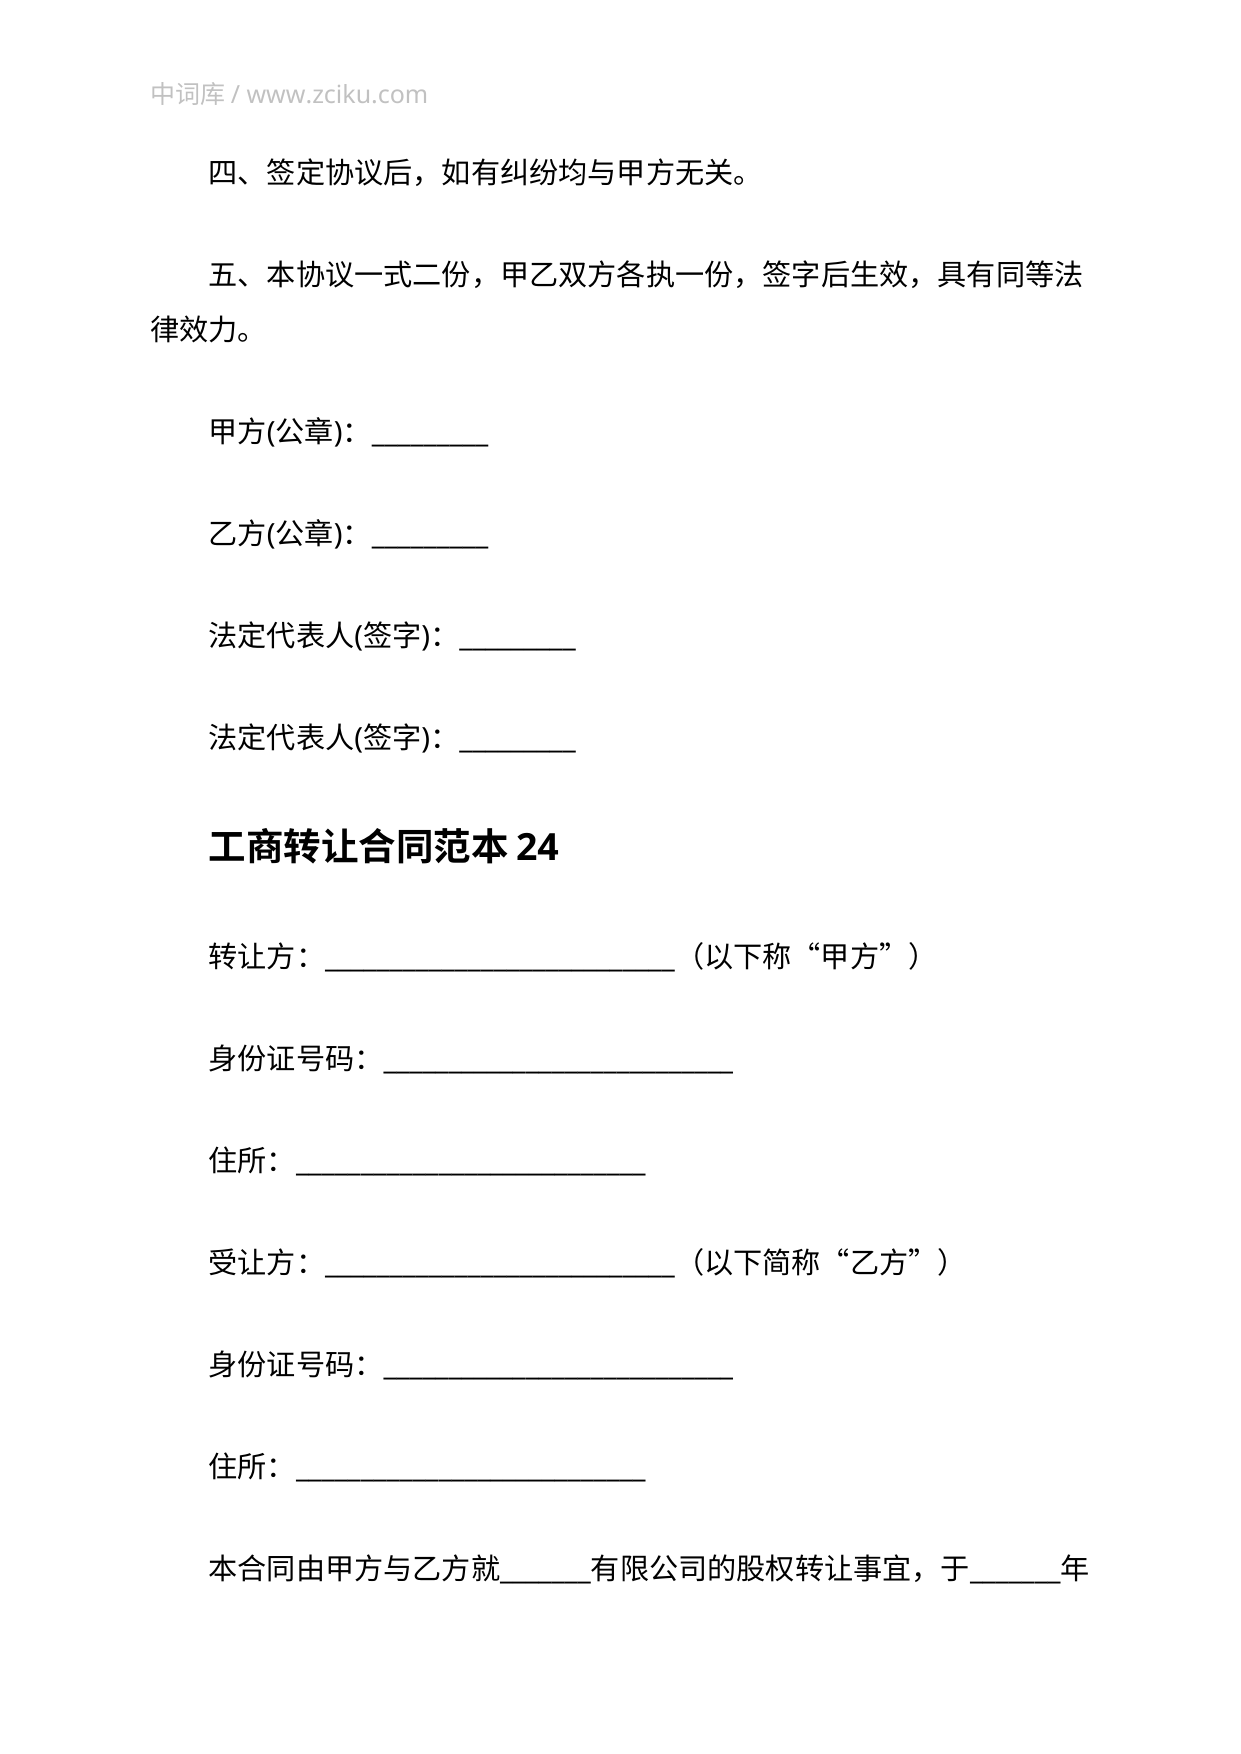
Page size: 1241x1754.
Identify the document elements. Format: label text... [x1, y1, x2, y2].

text 住所：___________________________ [150, 1444, 1090, 1486]
text 身份证号码：___________________________ [150, 1036, 1090, 1078]
text 身份证号码：___________________________ [150, 1342, 1090, 1384]
text 乙方(公章)：_________ [150, 510, 1090, 553]
text 受让方：___________________________（以下简称“乙方”） [150, 1240, 1090, 1282]
text 转让方：___________________________（以下称“甲方”） [150, 934, 1090, 976]
text 法定代表人(签字)：_________ [150, 714, 1090, 757]
text 四、签定协议后，如有纠纷均与甲方无关。 [150, 150, 1090, 192]
text 工商转让合同范本24 [150, 816, 1090, 871]
text 住所：___________________________ [150, 1138, 1090, 1180]
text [150, 1546, 1090, 1588]
text 法定代表人(签字)：_________ [150, 612, 1090, 655]
text 五、本协议一式二份，甲乙双方各执一份，签字后生效，具有同等法律效力。 [150, 252, 1090, 349]
text 甲方(公章)：_________ [150, 408, 1090, 451]
